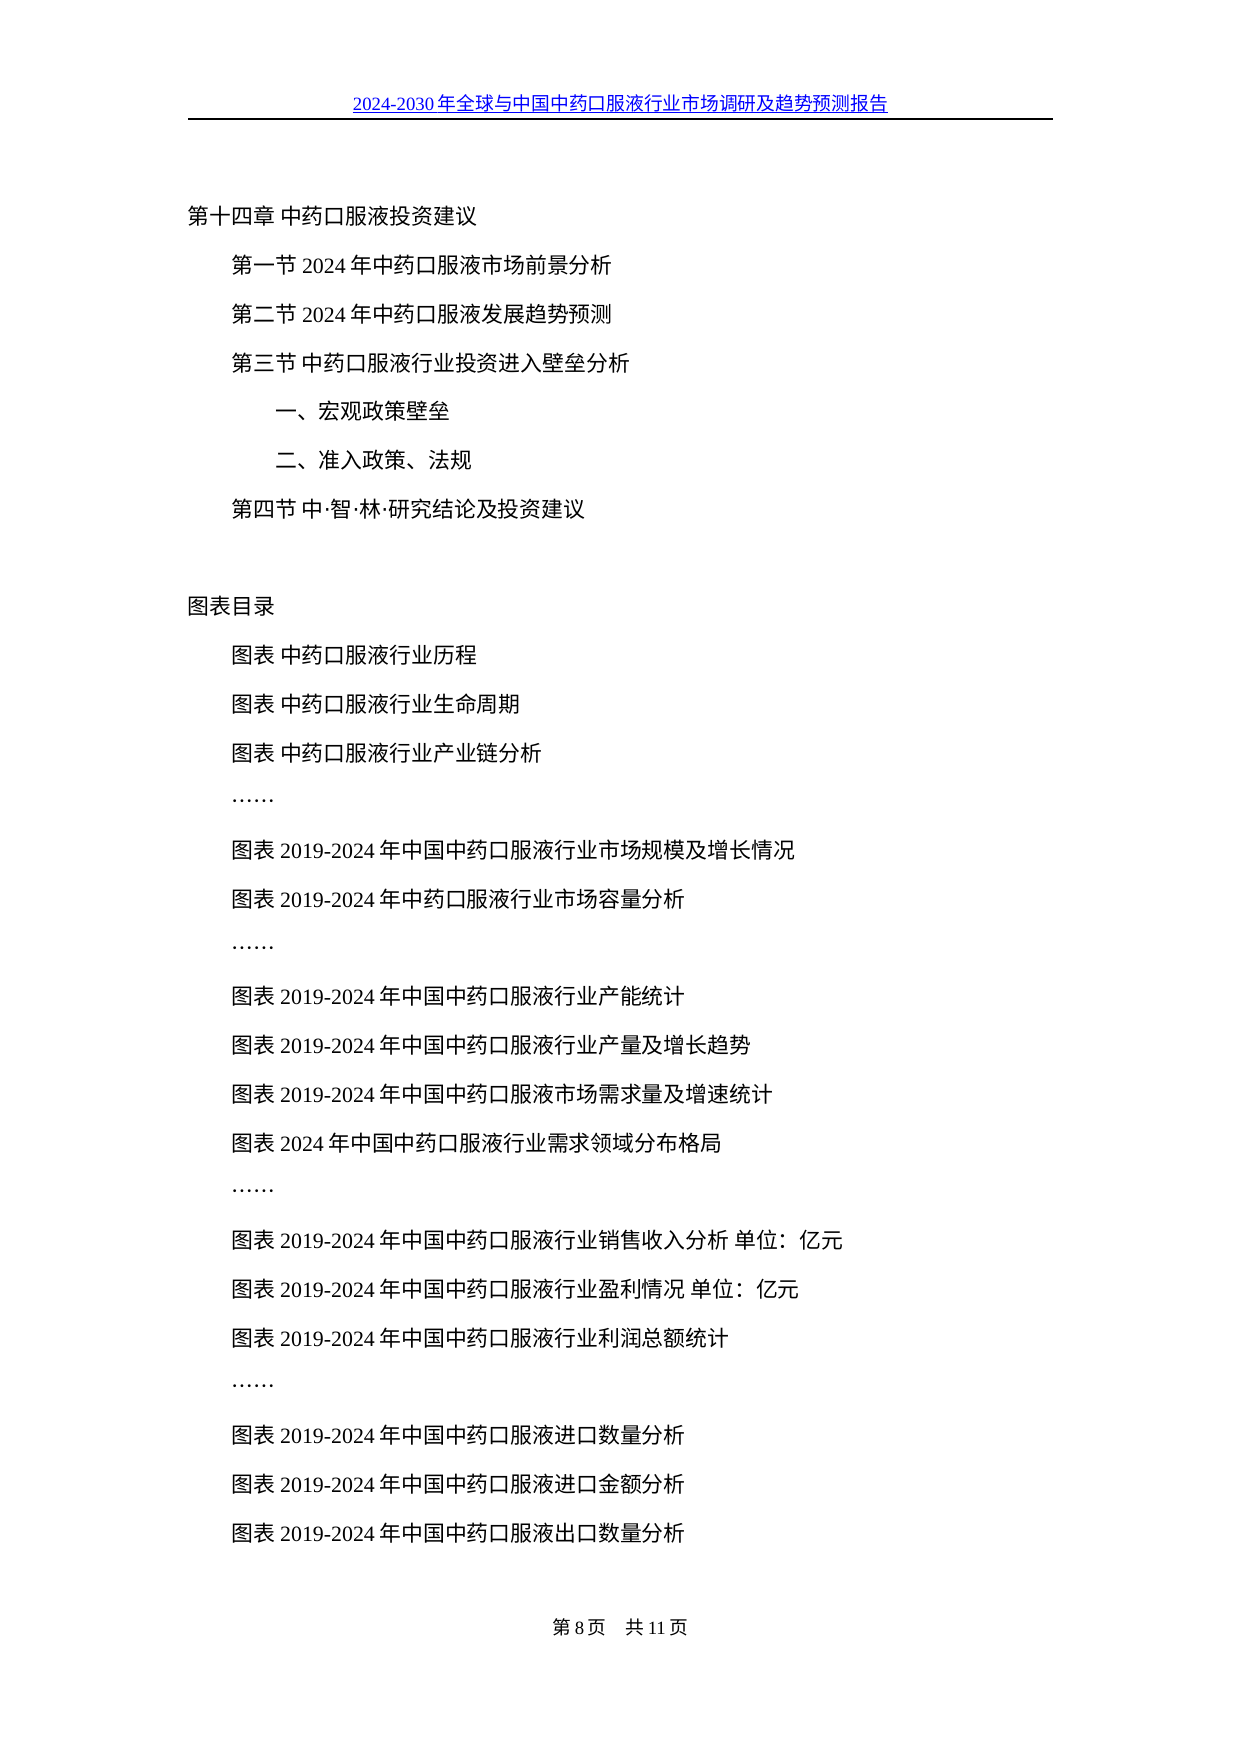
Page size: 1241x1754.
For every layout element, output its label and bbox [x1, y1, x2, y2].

text [187, 150, 1053, 1548]
